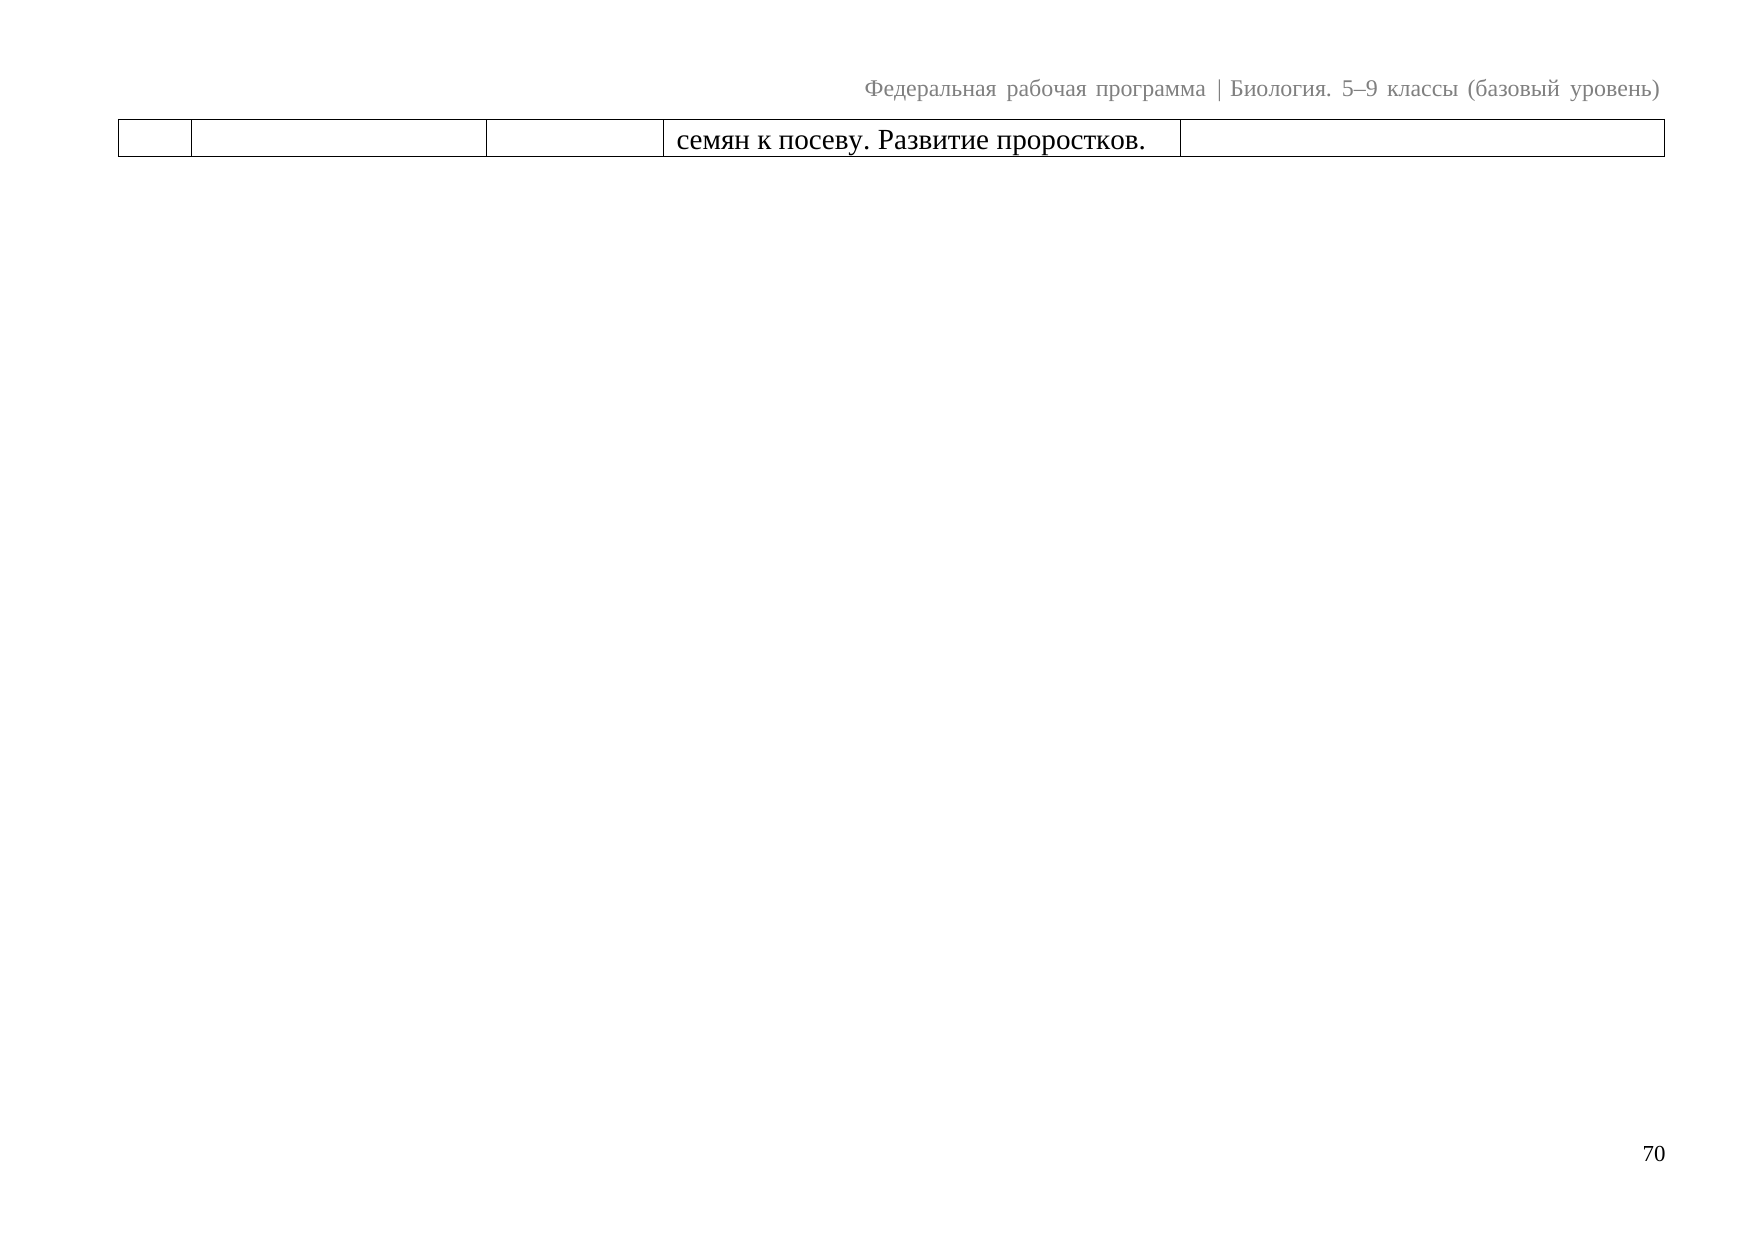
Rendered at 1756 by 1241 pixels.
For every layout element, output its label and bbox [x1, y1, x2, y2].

table_header [1181, 120, 1664, 156]
table_header [664, 120, 1180, 156]
table_header [119, 120, 191, 156]
table_header [487, 120, 663, 156]
table_header [192, 120, 486, 156]
